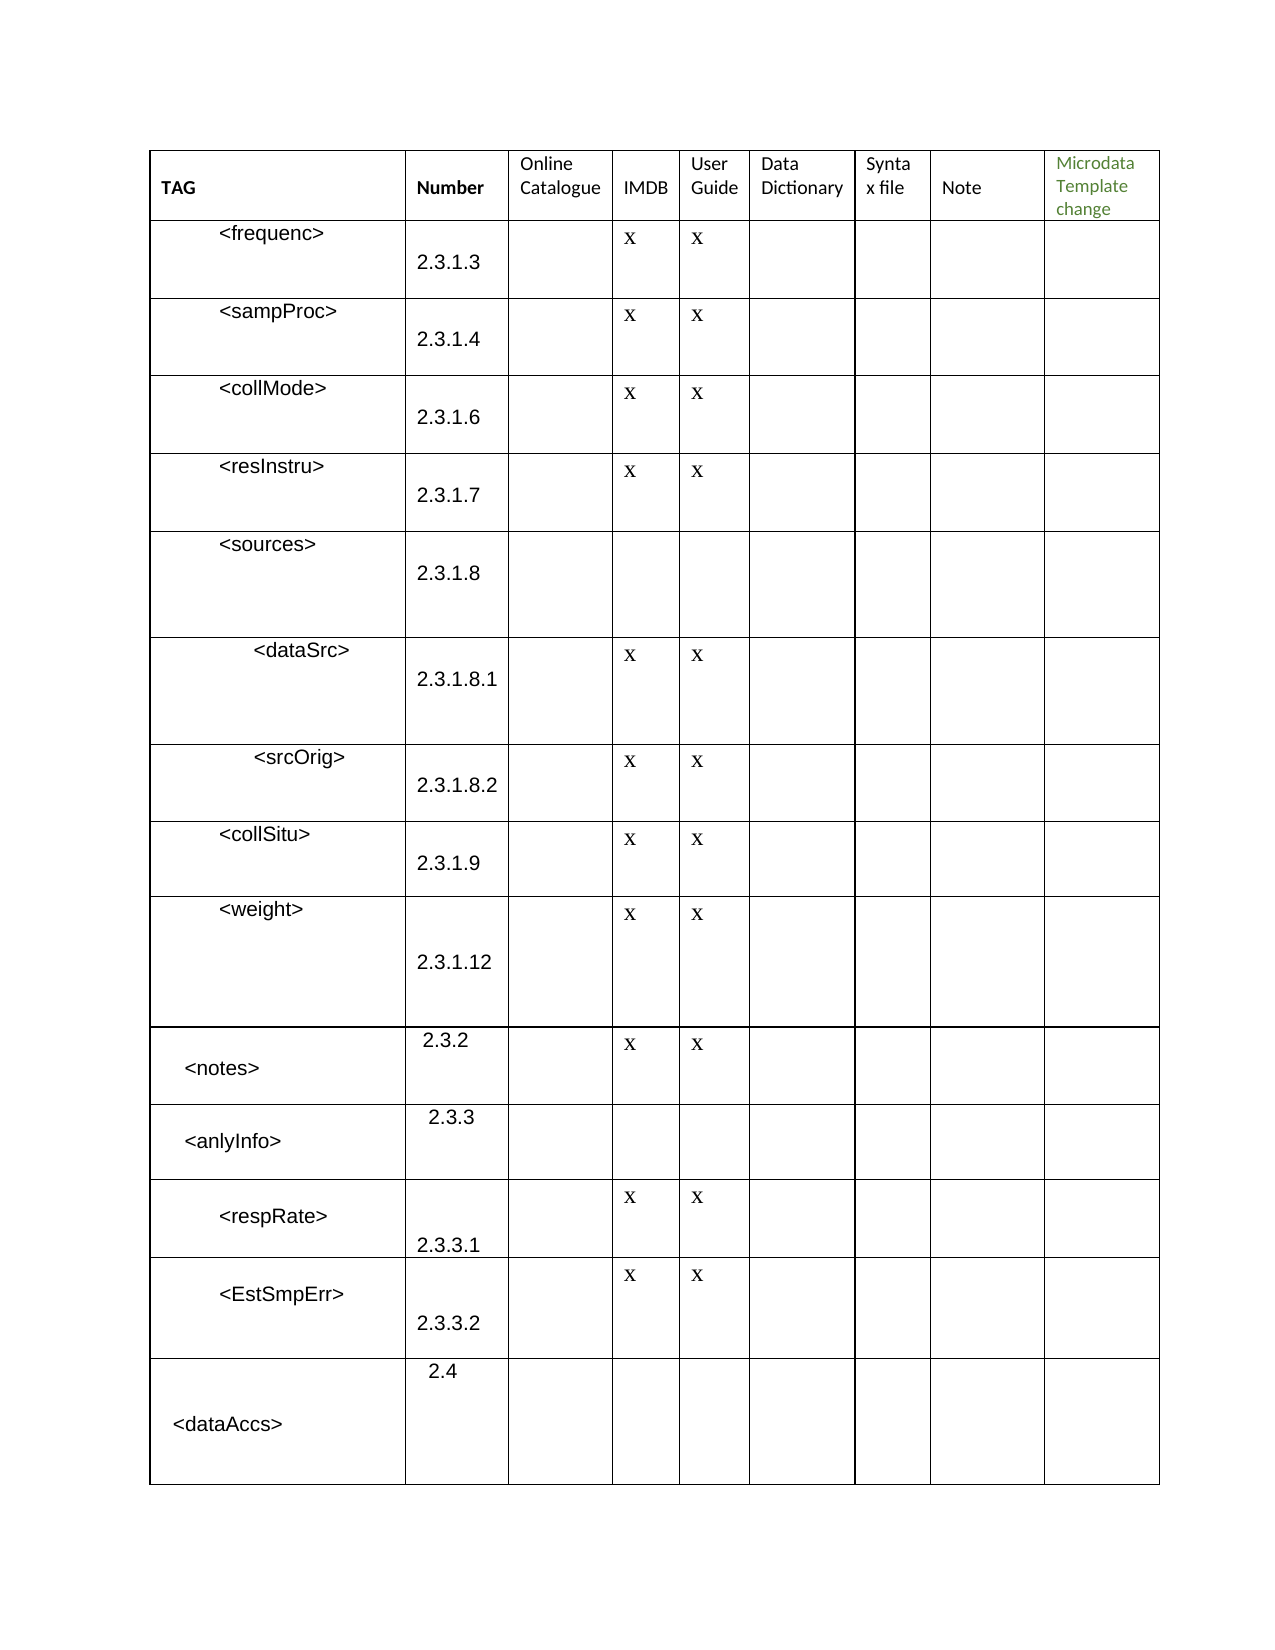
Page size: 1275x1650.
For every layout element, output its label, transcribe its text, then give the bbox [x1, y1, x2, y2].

table_header Data Dictionary [750, 151, 854, 220]
table_cell [1045, 745, 1159, 821]
table_cell <anlyInfo> [151, 1105, 405, 1179]
table_header IMDB [613, 151, 679, 220]
table_cell x [613, 1028, 679, 1104]
table_cell [931, 1180, 1044, 1257]
table_cell x [680, 897, 749, 1026]
table_cell [856, 638, 930, 743]
table_cell [931, 532, 1044, 637]
table_cell [931, 1359, 1044, 1484]
table_cell [1045, 532, 1159, 637]
table_cell [1045, 1180, 1159, 1257]
table_cell [750, 897, 854, 1026]
table_cell 2.3.1.6 [406, 376, 508, 453]
table_cell x [613, 454, 679, 531]
table_cell [856, 454, 930, 531]
table_cell [931, 1105, 1044, 1179]
table_cell [856, 1359, 930, 1484]
table_cell 2.3.3 [406, 1105, 508, 1179]
table_cell [509, 376, 612, 453]
table_cell 2.3.1.8.2 [406, 745, 508, 821]
table_cell [680, 532, 749, 637]
table_cell [1045, 1359, 1159, 1484]
table_cell [931, 638, 1044, 743]
table_cell [931, 897, 1044, 1026]
table_cell [509, 221, 612, 297]
table_cell [856, 745, 930, 821]
table_cell <resInstru> [151, 454, 405, 531]
table_cell [931, 1258, 1044, 1358]
table_cell [750, 532, 854, 637]
table_cell [509, 1105, 612, 1179]
table_header Online Catalogue [509, 151, 612, 220]
table_cell 2.3.3.1 [406, 1180, 508, 1257]
table_cell [509, 454, 612, 531]
table_cell [750, 1258, 854, 1358]
table_cell [931, 221, 1044, 297]
table_cell 2.3.1.7 [406, 454, 508, 531]
table_header Number [406, 151, 508, 220]
table_cell [613, 532, 679, 637]
table_cell x [680, 638, 749, 743]
table_cell 2.3.2 [406, 1028, 508, 1104]
table_cell [613, 1359, 679, 1484]
table_cell <frequenc> [151, 221, 405, 297]
table_cell [931, 299, 1044, 375]
table_cell x [613, 299, 679, 375]
table_cell [509, 745, 612, 821]
table_cell x [680, 299, 749, 375]
table_cell x [680, 221, 749, 297]
table_cell x [680, 454, 749, 531]
table_header TAG [151, 151, 405, 220]
table_cell [1045, 822, 1159, 896]
table_cell [750, 1180, 854, 1257]
table_cell 2.3.1.9 [406, 822, 508, 896]
table_header Note [931, 151, 1044, 220]
table_cell 2.4 [406, 1359, 508, 1484]
table_cell x [680, 745, 749, 821]
table_cell x [613, 1180, 679, 1257]
table_cell <dataAccs> [151, 1359, 405, 1484]
table_cell [509, 299, 612, 375]
table_cell 2.3.1.12 [406, 897, 508, 1026]
table_cell [750, 299, 854, 375]
table_cell x [613, 638, 679, 743]
table_cell 2.3.1.8 [406, 532, 508, 637]
table_cell [750, 221, 854, 297]
table_cell [856, 1180, 930, 1257]
table_cell x [613, 897, 679, 1026]
table_cell [1045, 221, 1159, 297]
table_cell x [680, 1180, 749, 1257]
table_cell x [680, 1028, 749, 1104]
table_cell <dataSrc> [151, 638, 405, 743]
table_cell 2.3.1.8.1 [406, 638, 508, 743]
table_cell [1045, 897, 1159, 1026]
table_cell 2.3.1.4 [406, 299, 508, 375]
table_cell [509, 638, 612, 743]
table_cell [931, 822, 1044, 896]
table_cell [750, 822, 854, 896]
table_cell [750, 376, 854, 453]
table_cell [750, 1105, 854, 1179]
table_cell [509, 532, 612, 637]
table_cell x [680, 376, 749, 453]
table_cell <collSitu> [151, 822, 405, 896]
table_cell [856, 532, 930, 637]
table_cell [931, 745, 1044, 821]
table_cell [509, 822, 612, 896]
table_cell <collMode> [151, 376, 405, 453]
table_cell <sampProc> [151, 299, 405, 375]
table_cell [613, 1105, 679, 1179]
table_cell [750, 454, 854, 531]
table_cell x [613, 221, 679, 297]
table_cell x [613, 822, 679, 896]
table_cell [750, 1028, 854, 1104]
table_cell [856, 1028, 930, 1104]
table_cell [750, 745, 854, 821]
table_cell [509, 897, 612, 1026]
table_cell [856, 376, 930, 453]
table_cell [1045, 299, 1159, 375]
table_header User Guide [680, 151, 749, 220]
table_header Microdata Template change [1045, 151, 1159, 220]
table_cell [1045, 638, 1159, 743]
table_cell <weight> [151, 897, 405, 1026]
table_cell [856, 822, 930, 896]
table_cell <notes> [151, 1028, 405, 1104]
table_cell [856, 221, 930, 297]
table_cell [509, 1180, 612, 1257]
table_cell <EstSmpErr> [151, 1258, 405, 1358]
table_cell [509, 1028, 612, 1104]
table_cell [856, 1105, 930, 1179]
table_cell [931, 1028, 1044, 1104]
table_cell [856, 1258, 930, 1358]
table_cell <sources> [151, 532, 405, 637]
table_cell x [613, 376, 679, 453]
table_cell [1045, 1105, 1159, 1179]
table_cell [680, 1105, 749, 1179]
table_cell x [613, 1258, 679, 1358]
table_cell [856, 299, 930, 375]
table_cell [856, 897, 930, 1026]
table_cell [509, 1258, 612, 1358]
table_cell <srcOrig> [151, 745, 405, 821]
table_cell [1045, 1258, 1159, 1358]
table_cell [1045, 1028, 1159, 1104]
table_cell [680, 1359, 749, 1484]
table_cell x [613, 745, 679, 821]
table_cell [509, 1359, 612, 1484]
table_cell [750, 638, 854, 743]
table_header Syntax file [856, 151, 930, 220]
table_cell [1045, 376, 1159, 453]
table_cell <respRate> [151, 1180, 405, 1257]
table_cell x [680, 1258, 749, 1358]
table_cell [931, 454, 1044, 531]
table_cell x [680, 822, 749, 896]
table_cell [1045, 454, 1159, 531]
table_cell 2.3.1.3 [406, 221, 508, 297]
table_cell [750, 1359, 854, 1484]
table_cell [931, 376, 1044, 453]
table_cell 2.3.3.2 [406, 1258, 508, 1358]
